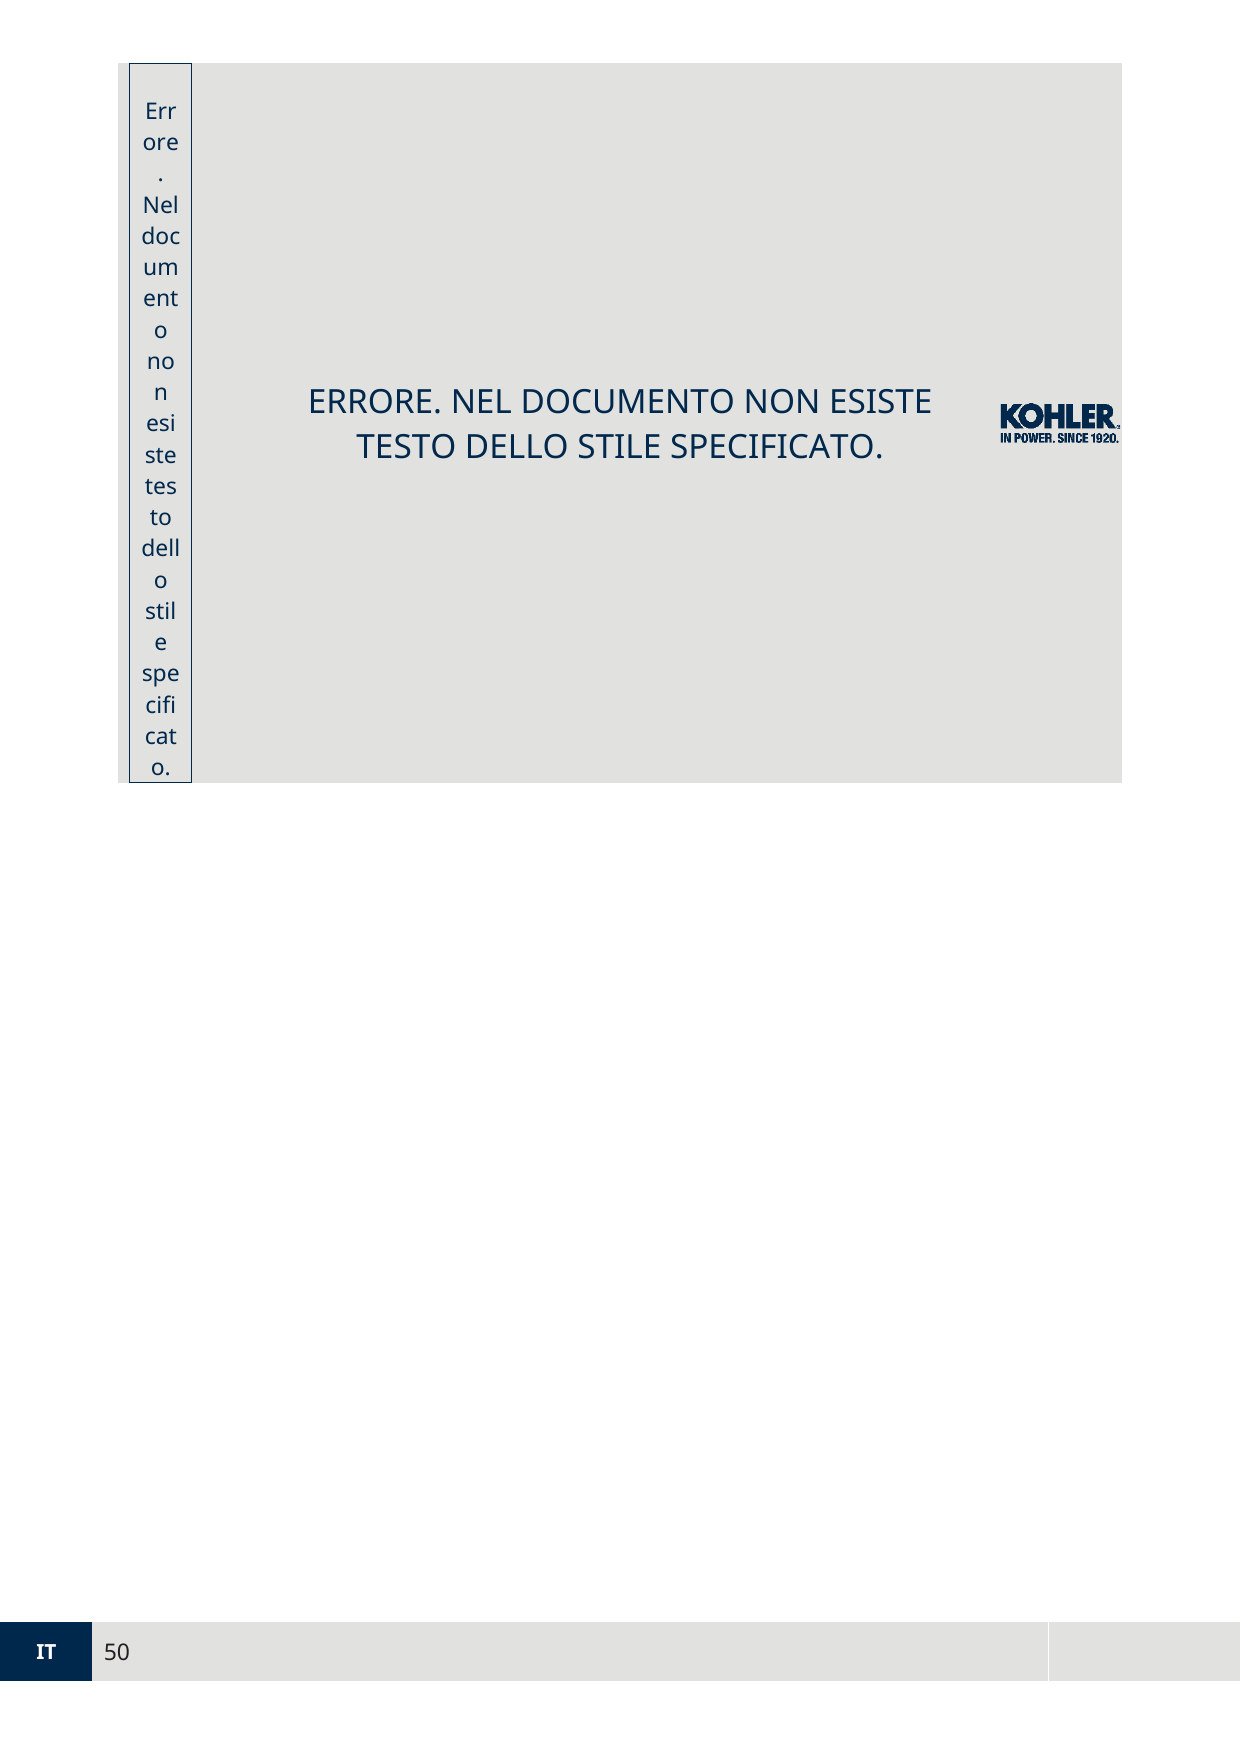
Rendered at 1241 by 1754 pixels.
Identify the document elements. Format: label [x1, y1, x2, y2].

picture [1000, 403, 1121, 443]
